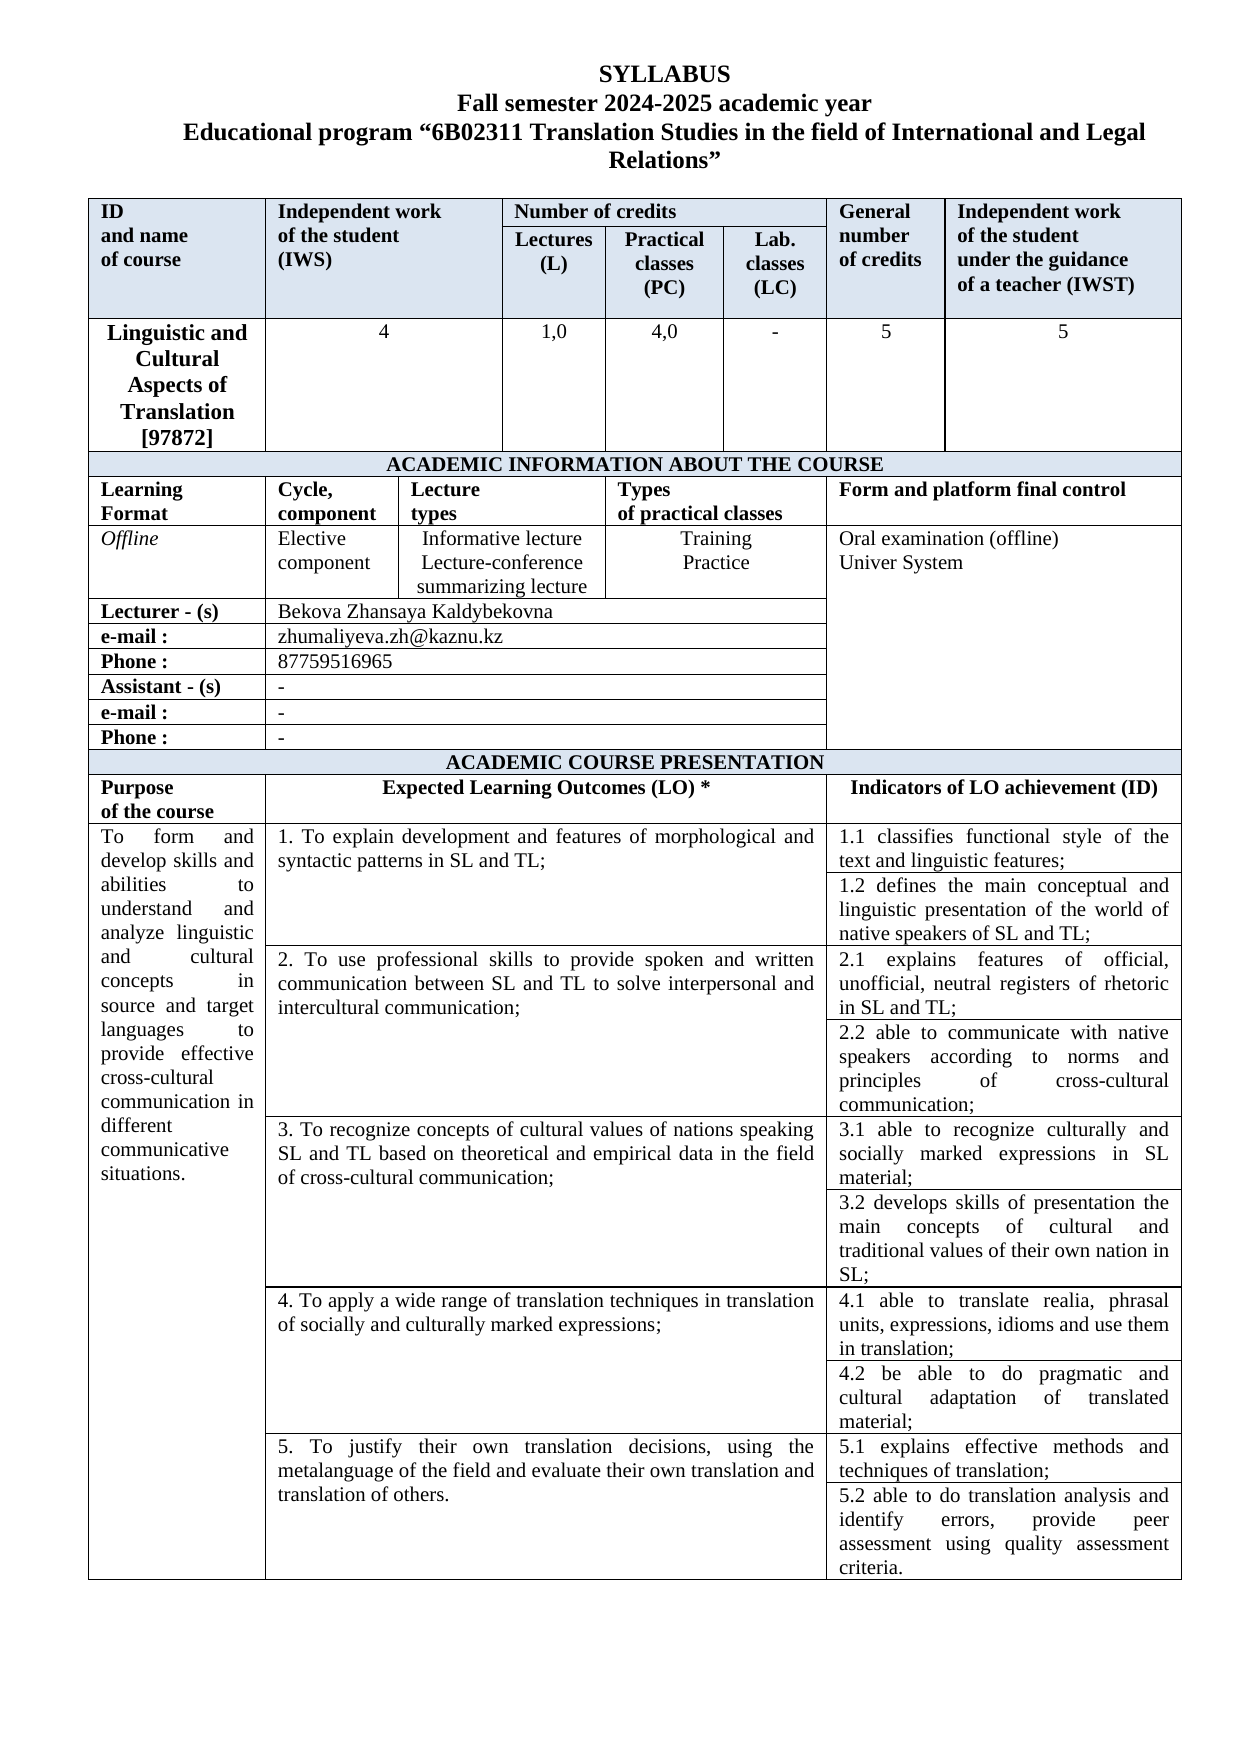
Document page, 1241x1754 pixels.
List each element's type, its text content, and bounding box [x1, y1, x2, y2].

text SYLLABUS [177, 59, 1152, 88]
table_cell Phone : [89, 725, 265, 749]
table_cell Bekova Zhansaya Kaldybekovna [266, 599, 826, 623]
table_cell 87759516965 [266, 649, 826, 673]
table_cell e-mail : [89, 700, 265, 724]
table_cell Lecturer - (s) [89, 599, 265, 623]
table_cell Learning Format [89, 477, 265, 525]
table_cell 1. To explain development and features of morphological and syntactic patterns in SL and TL; [266, 824, 826, 945]
table_cell - [724, 319, 826, 451]
table_cell Assistant - (s) [89, 675, 265, 698]
table_cell Elective component [266, 526, 398, 598]
text Educational program “6B02311 Translation Studies in the field of International and Legal Relations” [177, 117, 1152, 174]
table_cell 1.2 defines the main conceptual and linguistic presentation of the world of native speakers of SL and TL; [827, 873, 1181, 945]
table_cell Linguistic and Cultural Aspects of Translation [97872] [89, 319, 265, 451]
table_cell Form and platform final control [827, 477, 1181, 525]
table_cell Phone : [89, 649, 265, 673]
table_cell 4 [266, 319, 502, 451]
table_cell - [266, 725, 826, 749]
table_cell 4. To apply a wide range of translation techniques in translation of socially and culturally marked expressions; [266, 1288, 826, 1433]
table_cell Lecture types [399, 477, 605, 525]
table_cell 1.1 classifies functional style of the text and linguistic features; [827, 824, 1181, 872]
table_cell Indicators of LO achievement (ID) [827, 775, 1181, 823]
table_header Independent work of the student (IWS) [266, 199, 502, 318]
table_cell Expected Learning Outcomes (LO) * [266, 775, 826, 823]
table_cell 3.2 develops skills of presentation the main concepts of cultural and traditional values of their own nation in SL; [827, 1190, 1181, 1286]
table_cell 4.2 be able to do pragmatic and cultural adaptation of translated material; [827, 1361, 1181, 1433]
table_cell Training Practice [606, 526, 826, 598]
table_cell 2.1 explains features of official, unofficial, neutral registers of rhetoric in SL and TL; [827, 946, 1181, 1019]
table_header Independent work of the student under the guidance of a teacher (IWST) [946, 199, 1181, 318]
table_cell 5.2 able to do translation analysis and identify errors, provide peer assessment using quality assessment criteria. [827, 1483, 1181, 1579]
table_cell 2. To use professional skills to provide spoken and written communication between SL and TL to solve interpersonal and intercultural communication; [266, 946, 826, 1116]
table_cell Cycle, component [266, 477, 398, 525]
table_cell - [266, 700, 826, 724]
table_cell Purpose of the course [89, 775, 265, 823]
table_cell Informative lecture Lecture-conference summarizing lecture [399, 526, 605, 598]
table_cell zhumaliyeva.zh@kaznu.kz [266, 624, 826, 648]
table_cell - [266, 675, 826, 698]
table_cell Oral examination (offline) Univer System [827, 526, 1181, 749]
table_cell 3. To recognize concepts of cultural values of nations speaking SL and TL based on theoretical and empirical data in the field of cross-cultural communication; [266, 1117, 826, 1286]
table_cell To form and develop skills and abilities to understand and analyze linguistic and cultural concepts in source and target languages to provide effective cross-cultural communication in different communicative situations. [89, 824, 265, 1579]
table_header Number of credits [503, 199, 826, 226]
table_cell 3.1 able to recognize culturally and socially marked expressions in SL material; [827, 1117, 1181, 1189]
table_cell 4.1 able to translate realia, phrasal units, expressions, idioms and use them in translation; [827, 1288, 1181, 1360]
table_cell 5. To justify their own translation decisions, using the metalanguage of the field and evaluate their own translation and translation of others. [266, 1434, 826, 1579]
text Fall semester 2024-2025 academic year [177, 88, 1152, 117]
table_cell ACADEMIC INFORMATION ABOUT THE COURSE [89, 452, 1181, 476]
table_header ID and name of course [89, 199, 265, 318]
table_cell Practical classes (PC) [606, 227, 723, 318]
table_header General number of credits [827, 199, 944, 318]
table_cell 5.1 explains effective methods and techniques of translation; [827, 1434, 1181, 1482]
table_cell ACADEMIC COURSE PRESENTATION [89, 750, 1181, 774]
table_cell Lab. classes (LC) [724, 227, 826, 318]
table_cell Types of practical classes [606, 477, 826, 525]
table_cell Offline [89, 526, 265, 598]
table_cell 5 [946, 319, 1181, 451]
table_cell e-mail : [89, 624, 265, 648]
table_cell 1,0 [503, 319, 605, 451]
table_cell 4,0 [606, 319, 723, 451]
table_cell 5 [827, 319, 944, 451]
table_cell Lectures (L) [503, 227, 605, 318]
table_cell 2.2 able to communicate with native speakers according to norms and principles of cross-cultural communication; [827, 1020, 1181, 1116]
